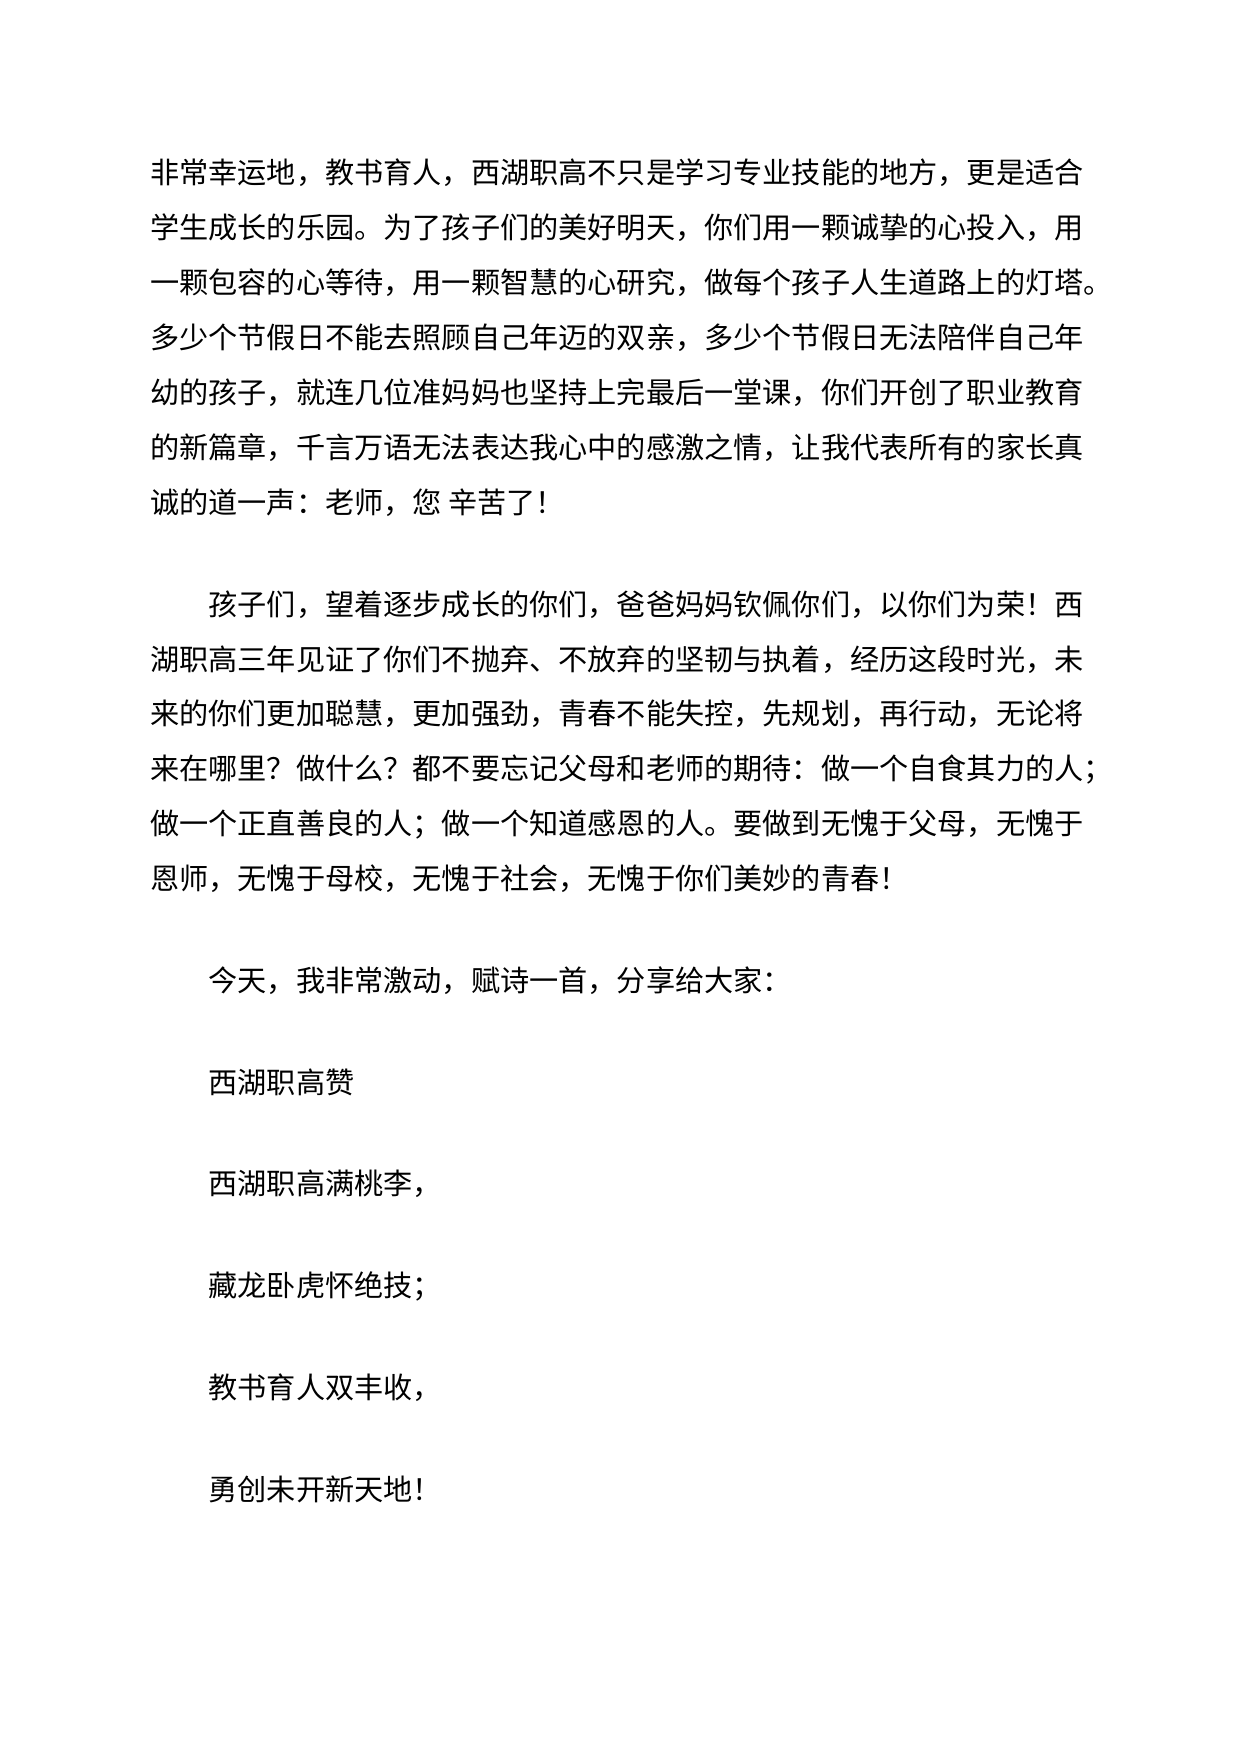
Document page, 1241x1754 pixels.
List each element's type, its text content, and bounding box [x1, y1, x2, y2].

text 孩子们，望着逐步成长的你们，爸爸妈妈钦佩你们，以你们为荣！西湖职高三年见证了你们不抛弃、不放弃的坚韧与执着，经历这段时光，未来的你们更加聪慧，更加强劲，青春不能失控，先规划，再行动，无论将来在哪里？做什么？都不要忘记父母和老师的期待：做一个自食其力的人；做一个正直善良的人；做一个知道感恩的人。要做到无愧于父母，无愧于恩师，无愧于母校，无愧于社会，无愧于你们美妙的青春！ [150, 581, 1090, 898]
text 勇创未开新天地！ [150, 1466, 1090, 1508]
text 西湖职高赞 [150, 1059, 1090, 1101]
text 今天，我非常激动，赋诗一首，分享给大家： [150, 957, 1090, 1000]
text 藏龙卧虎怀绝技； [150, 1263, 1090, 1305]
text 西湖职高满桃李， [150, 1161, 1090, 1203]
text 教书育人双丰收， [150, 1364, 1090, 1407]
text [150, 150, 1090, 522]
